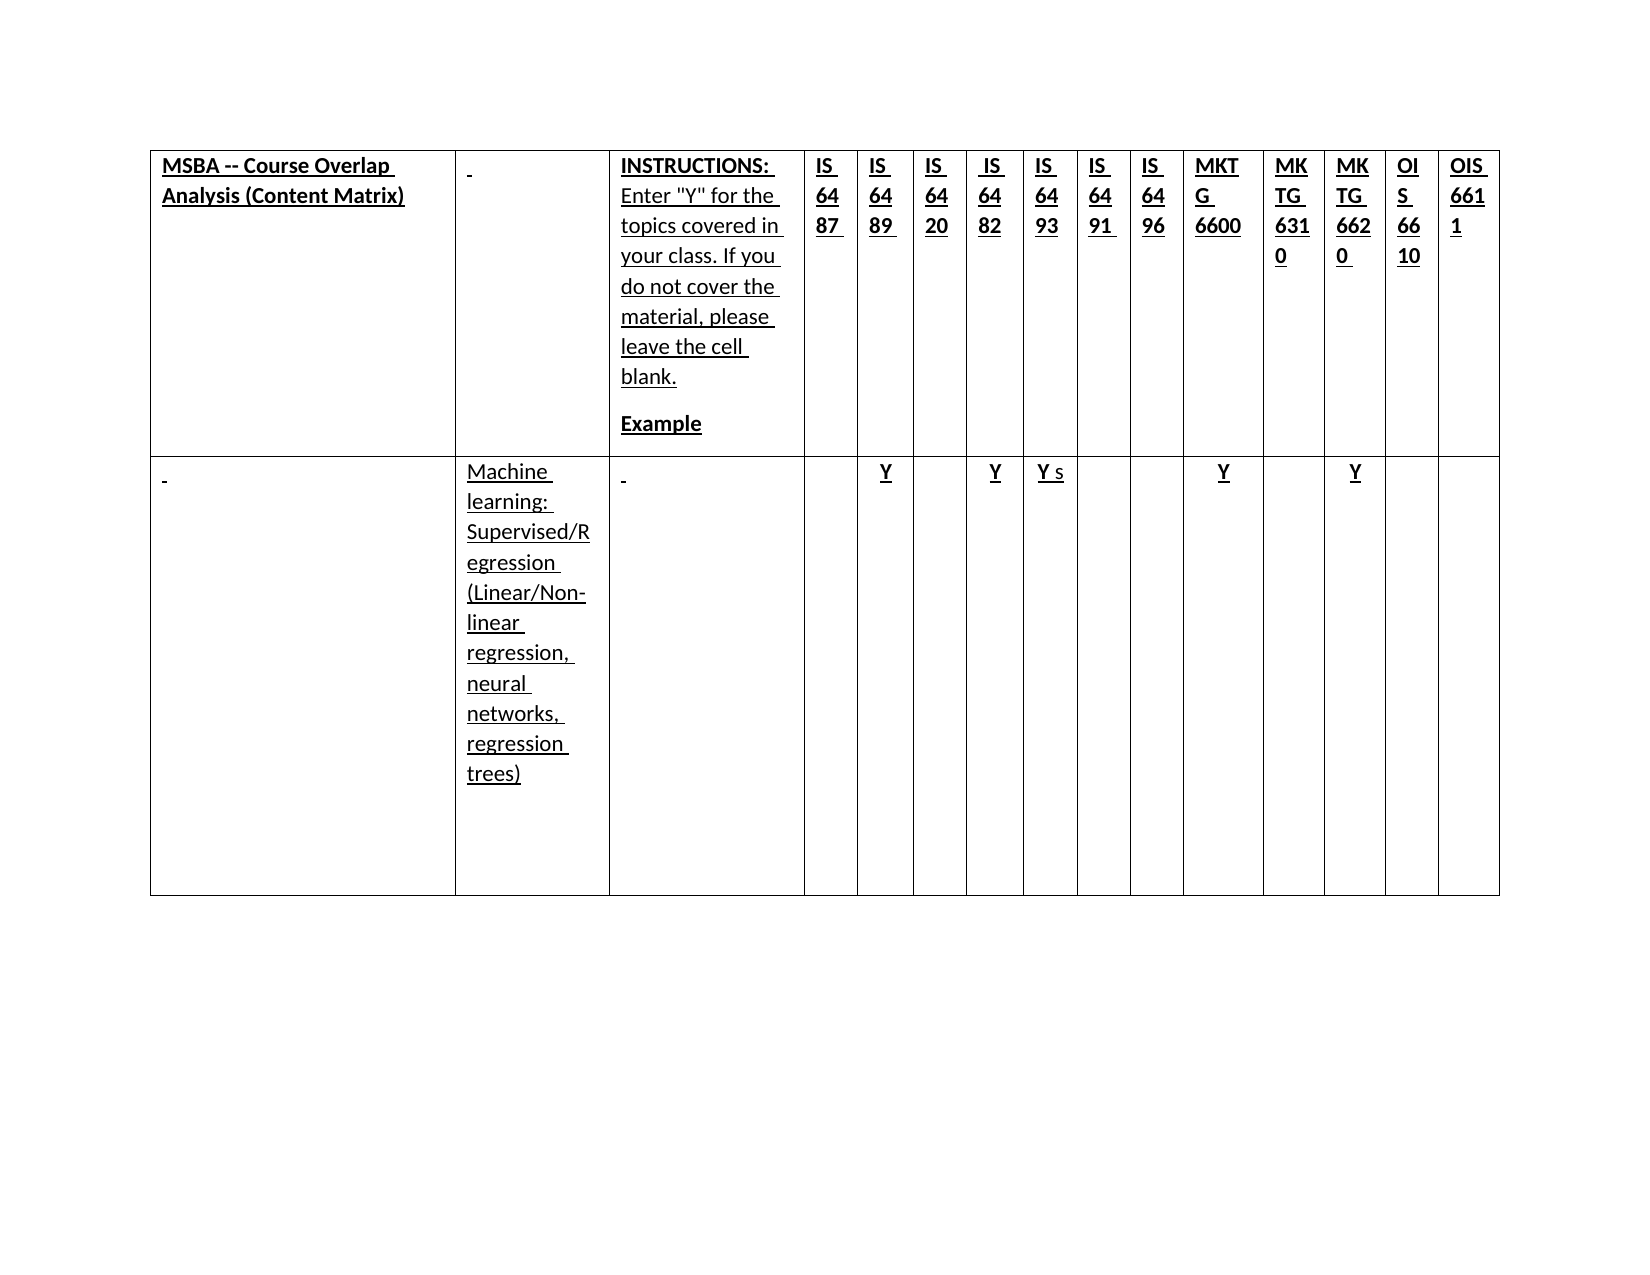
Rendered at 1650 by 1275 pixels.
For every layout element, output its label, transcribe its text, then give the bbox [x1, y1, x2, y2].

table_header IS 6482 [967, 151, 1023, 456]
table_header MSBA -- Course Overlap Analysis (Content Matrix) [151, 151, 455, 456]
table_header IS 6420 [914, 151, 966, 456]
table_header IS 6496 [1131, 151, 1183, 456]
table_header OIS 6610 [1386, 151, 1438, 456]
table_header INSTRUCTIONS: Enter "Y" for the topics covered in your class. If you do not cover the material, please leave the cell blank. Example [610, 151, 804, 456]
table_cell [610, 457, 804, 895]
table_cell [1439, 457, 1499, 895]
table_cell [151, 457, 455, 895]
table_header MKTG 6310 [1264, 151, 1324, 456]
table_header IS 6487 [805, 151, 857, 456]
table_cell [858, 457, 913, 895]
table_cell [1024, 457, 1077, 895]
table_header [456, 151, 609, 456]
table_header IS 6491 [1078, 151, 1130, 456]
table_header OIS 6611 [1439, 151, 1499, 456]
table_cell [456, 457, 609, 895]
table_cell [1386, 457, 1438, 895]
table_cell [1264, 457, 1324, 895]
table_header MKTG 6620 [1325, 151, 1385, 456]
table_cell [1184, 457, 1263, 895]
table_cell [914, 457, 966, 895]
table_header MKTG 6600 [1184, 151, 1263, 456]
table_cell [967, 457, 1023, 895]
table_header IS 6493 [1024, 151, 1077, 456]
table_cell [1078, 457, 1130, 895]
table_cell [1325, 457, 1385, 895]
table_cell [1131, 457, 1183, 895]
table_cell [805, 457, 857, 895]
table_header IS 6489 [858, 151, 913, 456]
